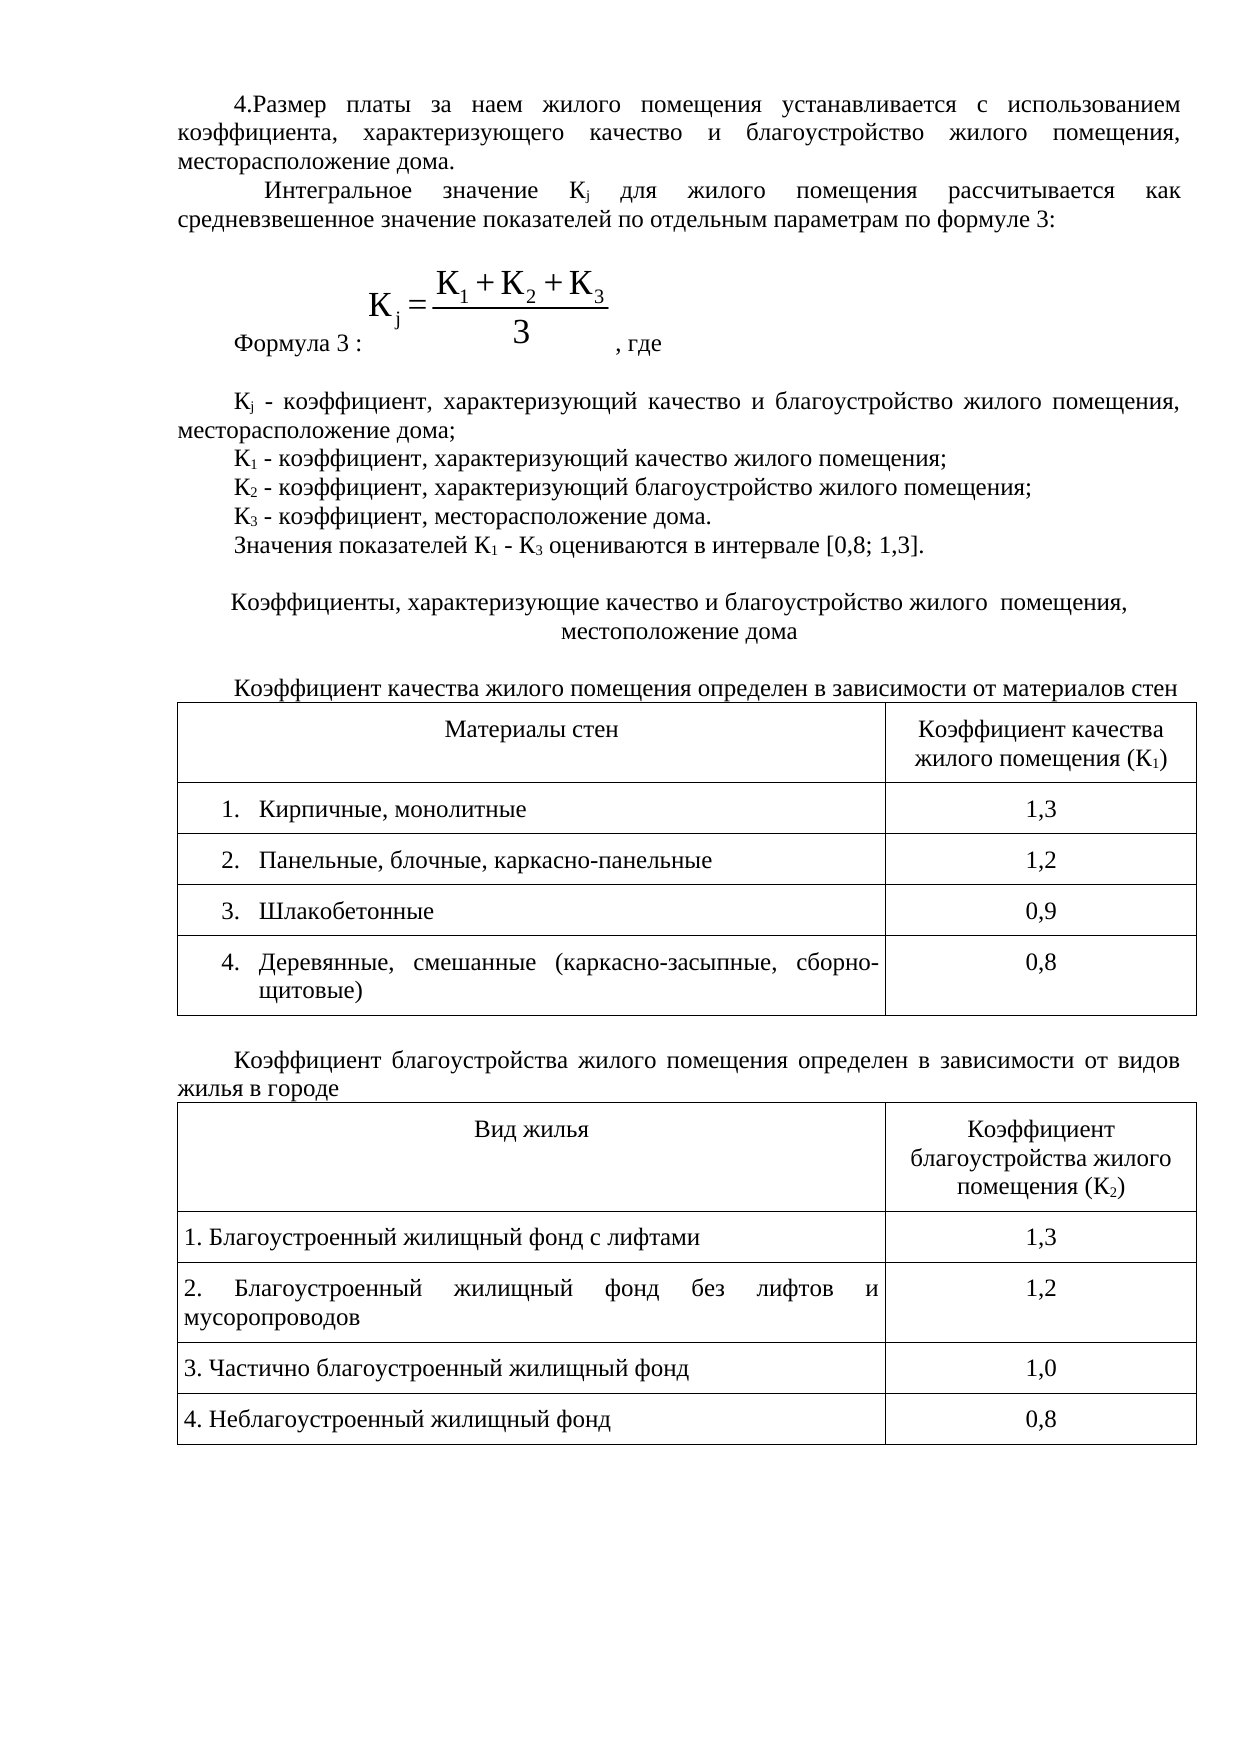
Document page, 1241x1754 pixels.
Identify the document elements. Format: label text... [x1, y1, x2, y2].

text Коэффициенты, характеризующие качество и благоустройство жилого помещения, местоположение дома [177, 587, 1181, 645]
table_cell 1,2 [886, 834, 1196, 884]
table_header Коэффициент благоустройства жилого помещения (К2) [886, 1103, 1196, 1211]
text Коэффициент качества жилого помещения определен в зависимости от материалов стен [177, 673, 1181, 702]
table_cell 1. Благоустроенный жилищный фонд с лифтами [178, 1212, 885, 1262]
table_cell 2. Благоустроенный жилищный фонд без лифтов и мусоропроводов [178, 1263, 885, 1342]
table_cell 1,0 [886, 1343, 1196, 1393]
text Интегральное значение Кj для жилого помещения рассчитывается как средневзвешенное значение показателей по отдельным параметрам по формуле 3: [177, 175, 1181, 232]
text Значения показателей К1 - К3 оцениваются в интервале [0,8; 1,3]. [177, 530, 1181, 558]
text Коэффициент благоустройства жилого помещения определен в зависимости от видов жилья в городе [177, 1045, 1181, 1102]
table_cell 0,8 [886, 936, 1196, 1015]
table_cell 1,3 [886, 783, 1196, 833]
table_cell Деревянные, смешанные (каркасно-засыпные, сборно-щитовые) [178, 936, 885, 1015]
text 4.Размер платы за наем жилого помещения устанавливается с использованием коэффициента, характеризующего качество и благоустройство жилого помещения, месторасположение дома. [177, 89, 1181, 175]
table_cell Шлакобетонные [178, 885, 885, 935]
table_header Вид жилья [178, 1103, 885, 1211]
table_cell 4. Неблагоустроенный жилищный фонд [178, 1394, 885, 1444]
text К2 - коэффициент, характеризующий благоустройство жилого помещения; [177, 472, 1181, 501]
table_cell Панельные, блочные, каркасно-панельные [178, 834, 885, 884]
text Формула 3 :, где [177, 261, 1181, 357]
table_cell 1,2 [886, 1263, 1196, 1342]
table_header Материалы стен [178, 703, 885, 782]
text К1 - коэффициент, характеризующий качество жилого помещения; [177, 443, 1181, 472]
text Кj - коэффициент, характеризующий качество и благоустройство жилого помещения, месторасположение дома; [177, 386, 1181, 443]
table_cell 0,8 [886, 1394, 1196, 1444]
table_cell 1,3 [886, 1212, 1196, 1262]
text К3 - коэффициент, месторасположение дома. [177, 501, 1181, 530]
table_header Коэффициент качества жилого помещения (К1) [886, 703, 1196, 782]
table_cell 0,9 [886, 885, 1196, 935]
table_cell 3. Частично благоустроенный жилищный фонд [178, 1343, 885, 1393]
table_cell Кирпичные, монолитные [178, 783, 885, 833]
